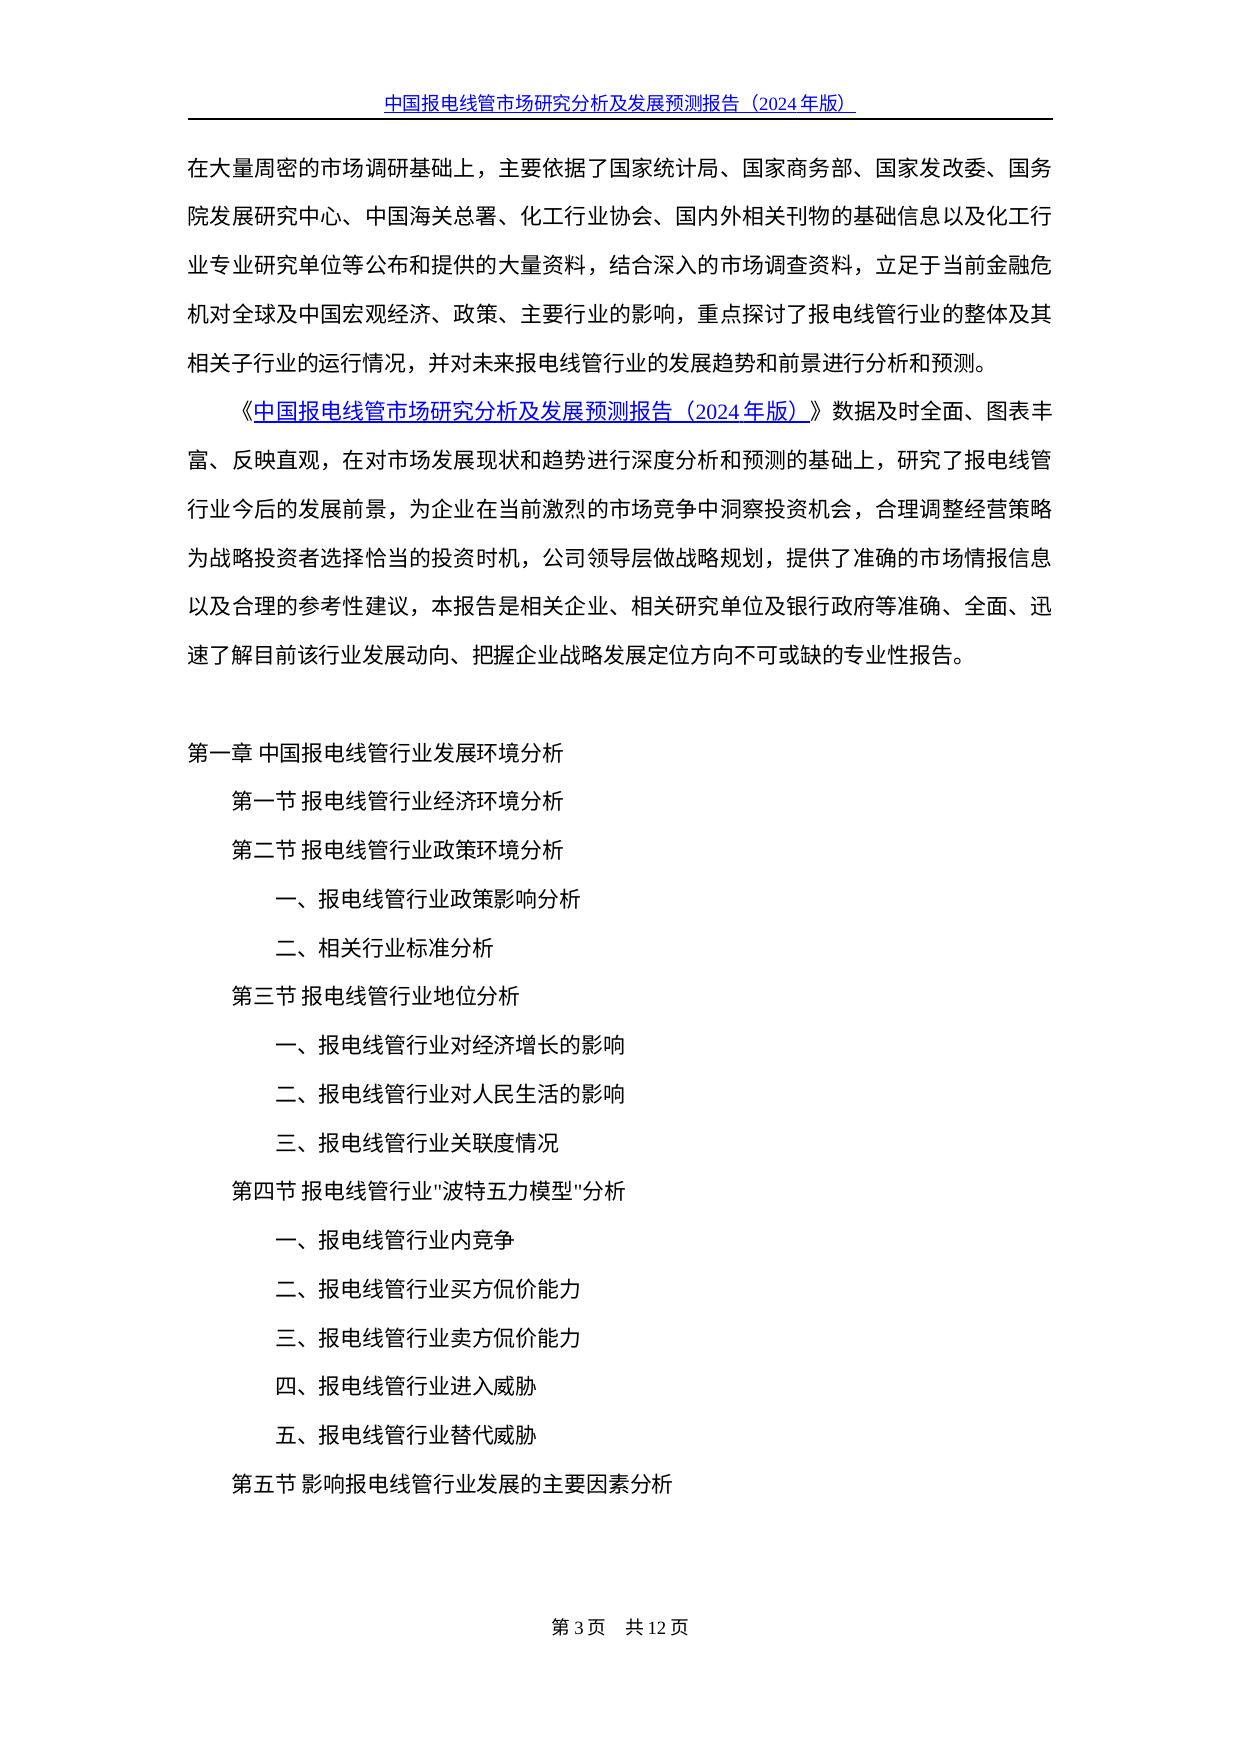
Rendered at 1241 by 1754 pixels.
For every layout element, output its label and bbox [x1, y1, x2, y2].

text [187, 150, 1053, 1499]
